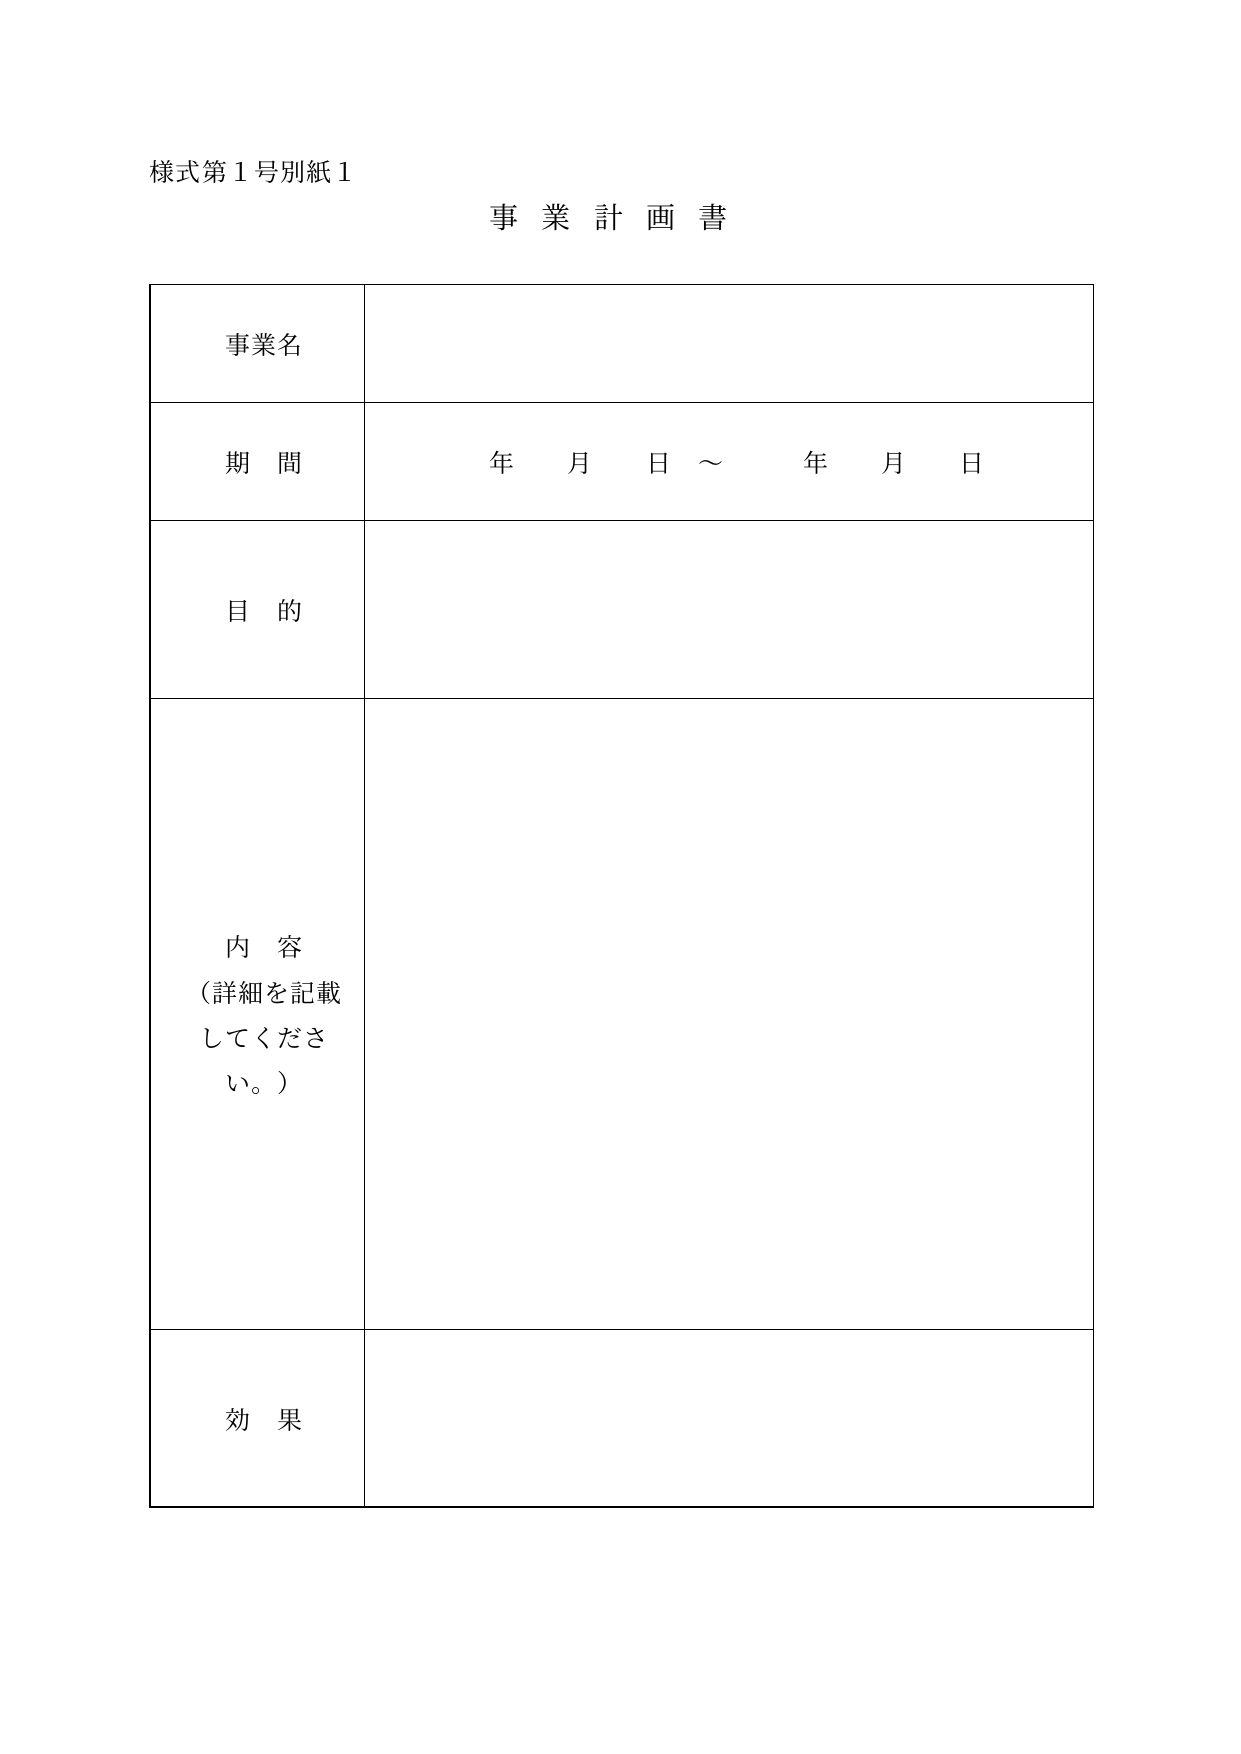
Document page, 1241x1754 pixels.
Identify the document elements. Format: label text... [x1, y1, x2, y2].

table_header 事業名 [151, 285, 364, 402]
table_cell [365, 1330, 1093, 1506]
table_cell 内 容 （詳細を記載してください。） [151, 699, 364, 1329]
table_cell [365, 699, 1093, 1329]
table_header [365, 285, 1093, 402]
table_cell 年 月 日 ～ 年 月 日 [365, 403, 1093, 520]
table_cell 効 果 [151, 1330, 364, 1506]
table_cell 期 間 [151, 403, 364, 520]
table_cell 目 的 [151, 521, 364, 697]
table_cell [365, 521, 1093, 697]
text 事業計画書 [149, 193, 1091, 239]
text 様式第１号別紙１ [149, 148, 1091, 193]
